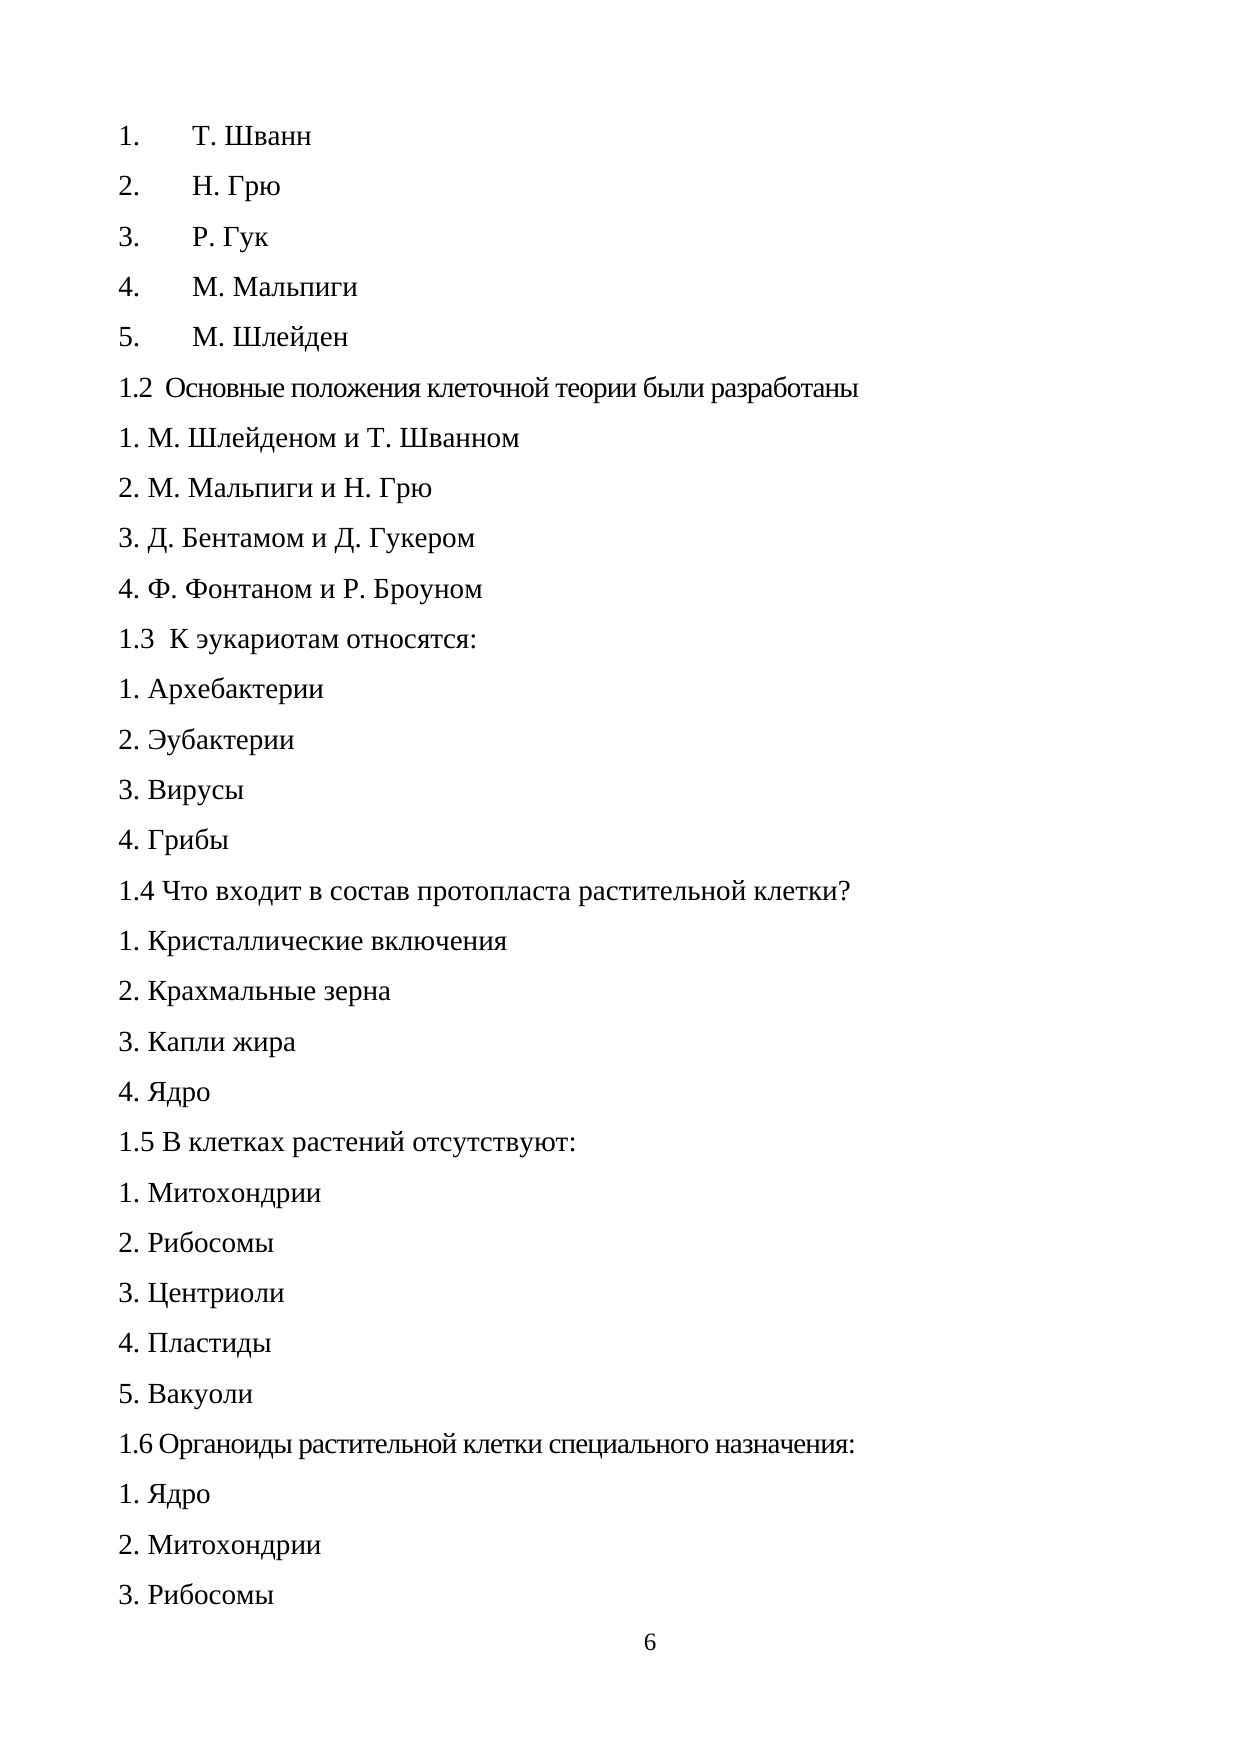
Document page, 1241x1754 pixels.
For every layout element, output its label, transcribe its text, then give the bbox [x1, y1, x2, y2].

text 1.2 Основные положения клеточной теории были разработаны [118, 370, 1181, 403]
text 2. М. Мальпиги и Н. Грю [118, 470, 1181, 504]
text 5. Вакуоли [118, 1376, 1181, 1409]
text 3. Вирусы [118, 772, 1181, 806]
text 1.3 К эукариотам относятся: [118, 621, 1181, 655]
text 1. М. Шлейденом и Т. Шванном [118, 420, 1181, 453]
text 1.4 Что входит в состав протопласта растительной клетки? [118, 873, 1181, 906]
text 2. Рибосомы [118, 1225, 1181, 1258]
text 1. Ядро [118, 1477, 1181, 1510]
text 1. Митохондрии [118, 1175, 1181, 1208]
text 3. Рибосомы [118, 1577, 1181, 1611]
text 4. Грибы [118, 822, 1181, 856]
text 1. Архебактерии [118, 672, 1181, 705]
text 2. Крахмальные зерна [118, 973, 1181, 1007]
text 4. Ядро [118, 1074, 1181, 1108]
text 4. Пластиды [118, 1326, 1181, 1359]
text 3. Д. Бентамом и Д. Гукером [118, 521, 1181, 554]
text 3. Центриоли [118, 1275, 1181, 1309]
list М. Шлейден [118, 319, 1181, 353]
list Н. Грю [118, 168, 1181, 202]
text 4. Ф. Фонтаном и Р. Броуном [118, 571, 1181, 604]
text 3. Капли жира [118, 1024, 1181, 1057]
list Р. Гук [118, 219, 1181, 252]
text 2. Митохондрии [118, 1527, 1181, 1560]
text 1.6 Органоиды растительной клетки специального назначения: [118, 1426, 1181, 1460]
text 2. Эубактерии [118, 722, 1181, 755]
text 1. Кристаллические включения [118, 923, 1181, 957]
text 1.5 В клетках растений отсутствуют: [118, 1124, 1181, 1158]
list Т. Шванн [118, 118, 1181, 152]
list М. Мальпиги [118, 269, 1181, 303]
